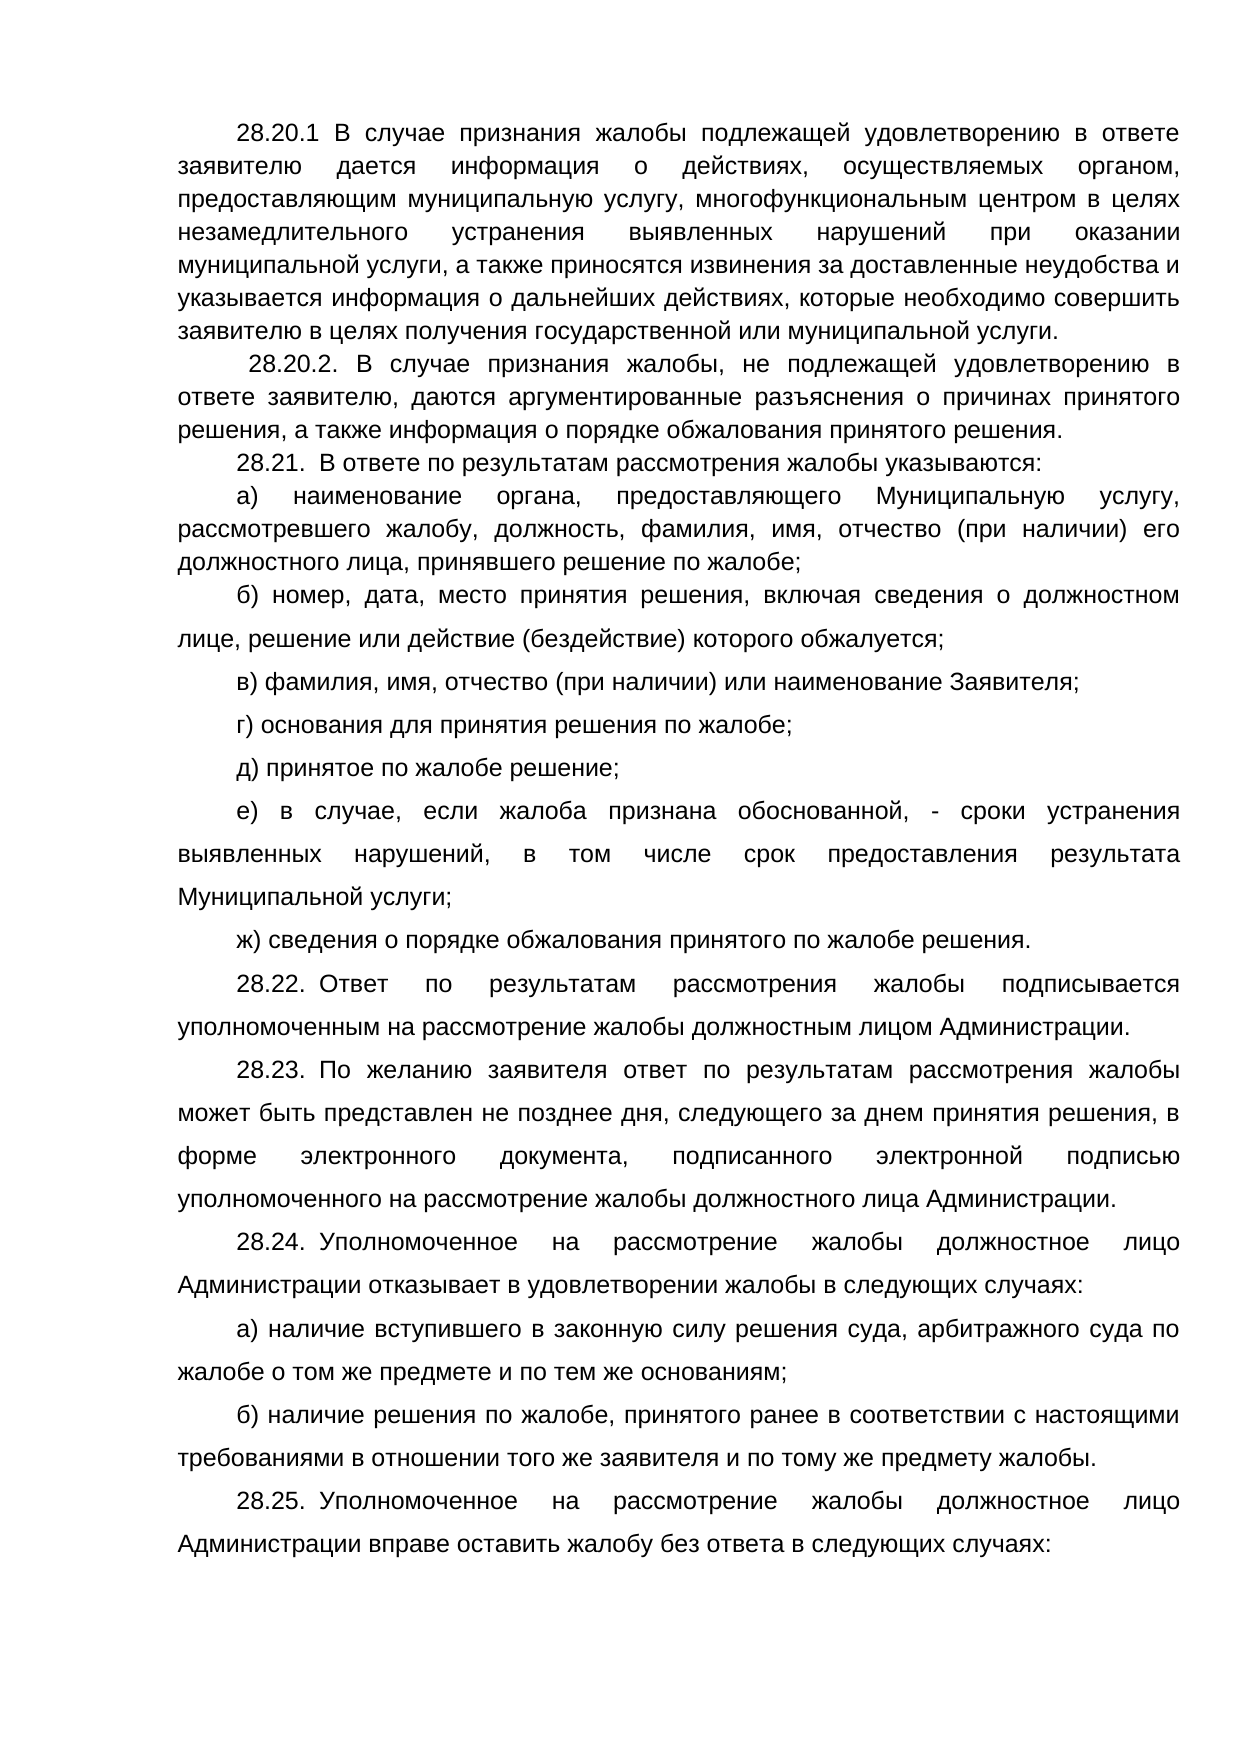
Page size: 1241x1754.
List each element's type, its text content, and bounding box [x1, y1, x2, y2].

list В ответе по результатам рассмотрения жалобы указываются: [177, 448, 1181, 477]
list б) наличие решения по жалобе, принятого ранее в соответствии с настоящими требованиями в отношении того же заявителя и по тому же предмету жалобы. [177, 1400, 1181, 1472]
list Уполномоченное на рассмотрение жалобы должностное лицо Администрации отказывает в удовлетворении жалобы в следующих случаях: [177, 1227, 1181, 1299]
list г) основания для принятия решения по жалобе; [177, 710, 1181, 738]
list е) в случае, если жалоба признана обоснованной, - сроки устранения выявленных нарушений, в том числе срок предоставления результата Муниципальной услуги; [177, 796, 1181, 911]
list а) наличие вступившего в законную силу решения суда, арбитражного суда по жалобе о том же предмете и по тем же основаниям; [177, 1313, 1181, 1385]
list в) фамилия, имя, отчество (при наличии) или наименование Заявителя; [177, 667, 1181, 695]
list 28.20.1 В случае признания жалобы подлежащей удовлетворению в ответе заявителю дается информация о действиях, осуществляемых органом, предоставляющим муниципальную услугу, многофункциональным центром в целях незамедлительного устранения выявленных нарушений при оказании муниципальной услуги, а также приносятся извинения за доставленные неудобства и указывается информация о дальнейших действиях, которые необходимо совершить заявителю в целях получения государственной или муниципальной услуги. [177, 118, 1181, 345]
list б) номер, дата, место принятия решения, включая сведения о должностном лице, решение или действие (бездействие) которого обжалуется; [177, 580, 1181, 652]
list д) принятое по жалобе решение; [177, 753, 1181, 782]
list Ответ по результатам рассмотрения жалобы подписывается уполномоченным на рассмотрение жалобы должностным лицом Администрации. [177, 968, 1181, 1040]
list ж) сведения о порядке обжалования принятого по жалобе решения. [177, 925, 1181, 954]
list а) наименование органа, предоставляющего Муниципальную услугу, рассмотревшего жалобу, должность, фамилия, имя, отчество (при наличии) его должностного лица, принявшего решение по жалобе; [177, 481, 1181, 576]
list 28.20.2. В случае признания жалобы, не подлежащей удовлетворению в ответе заявителю, даются аргументированные разъяснения о причинах принятого решения, а также информация о порядке обжалования принятого решения. [177, 349, 1181, 444]
list Уполномоченное на рассмотрение жалобы должностное лицо Администрации вправе оставить жалобу без ответа в следующих случаях: [177, 1486, 1181, 1558]
list По желанию заявителя ответ по результатам рассмотрения жалобы может быть представлен не позднее дня, следующего за днем принятия решения, в форме электронного документа, подписанного электронной подписью уполномоченного на рассмотрение жалобы должностного лица Администрации. [177, 1055, 1181, 1213]
